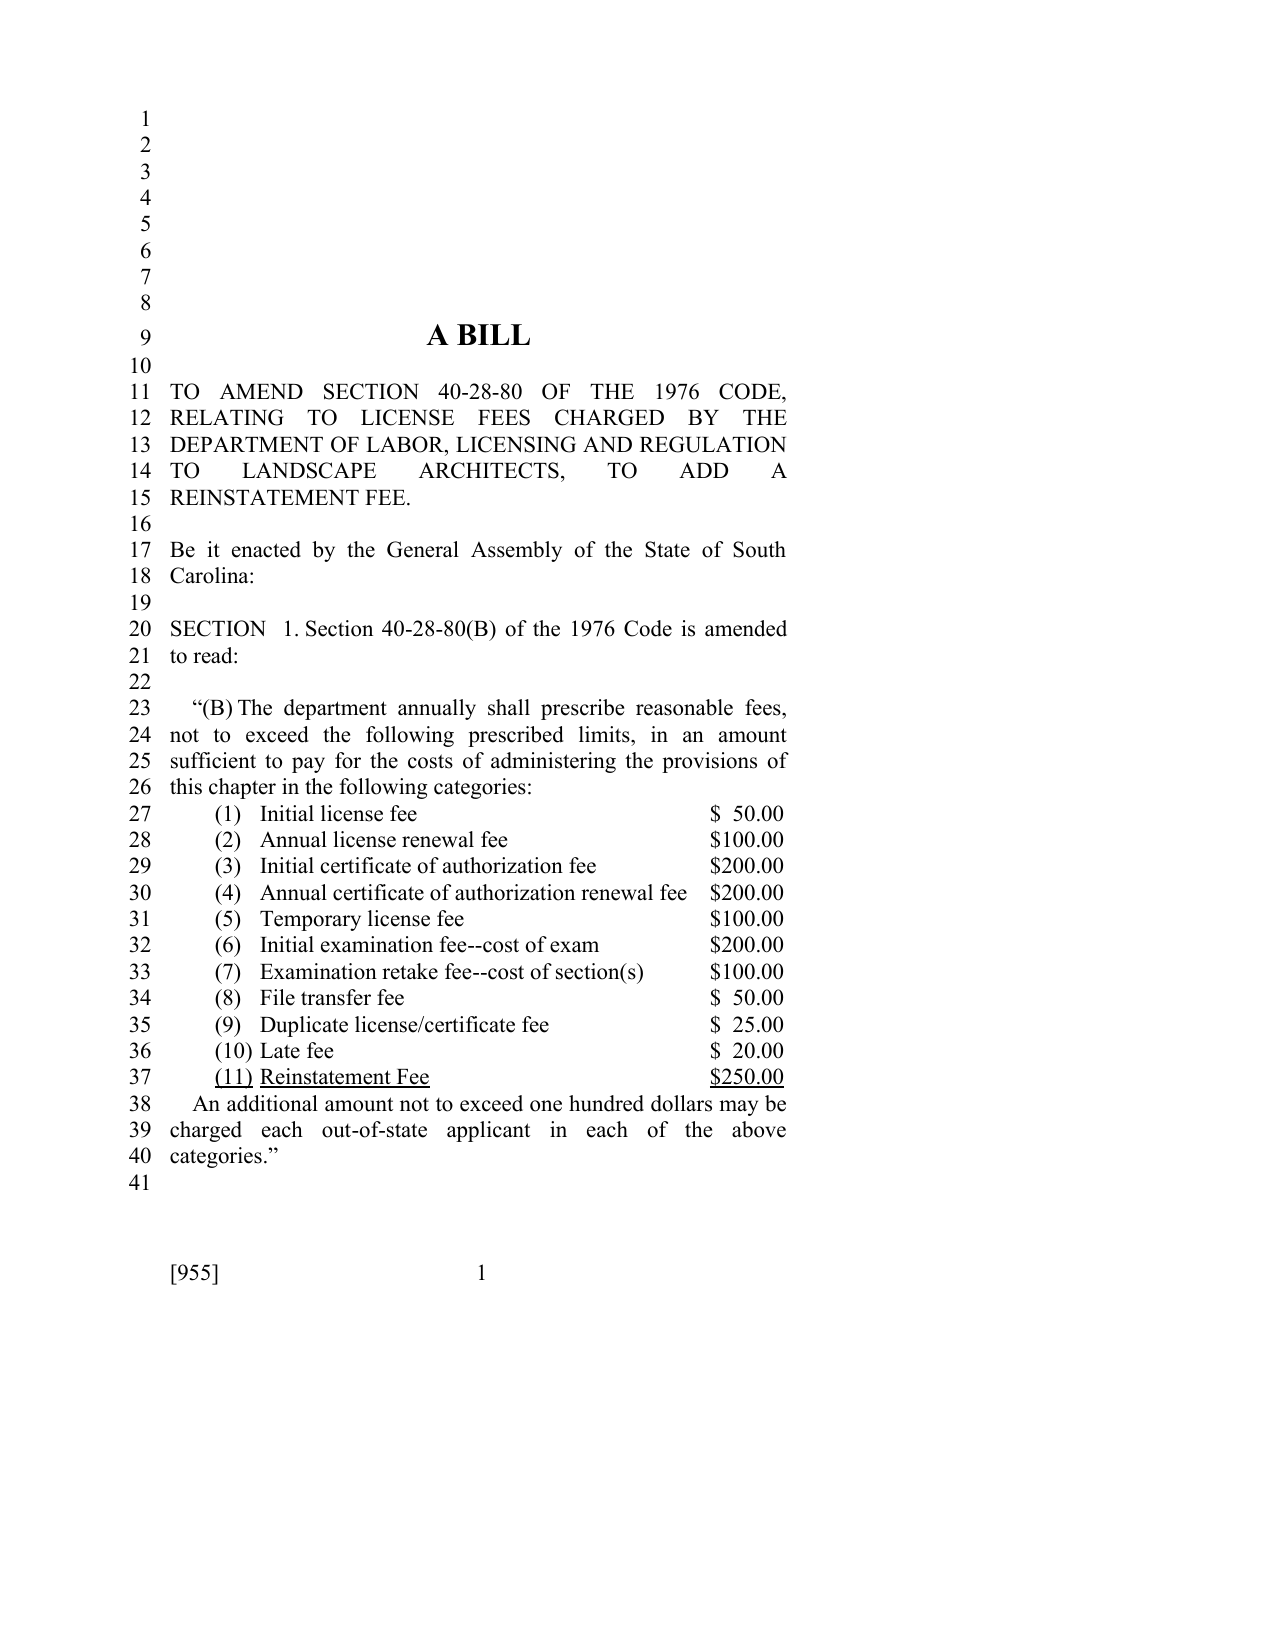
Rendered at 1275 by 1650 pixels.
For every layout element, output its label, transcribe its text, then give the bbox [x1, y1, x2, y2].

text (2) Annual license renewal fee $100.00 [169, 826, 787, 852]
text (8) File transfer fee $ 50.00 [169, 984, 787, 1011]
text TO AMEND SECTION 40-28-80 OF THE 1976 CODE, RELATING TO LICENSE FEES CHARGED BY THE DEPARTMENT OF LABOR, LICENSING AND REGULATION TO LANDSCAPE ARCHITECTS, TO ADD A REINSTATEMENT FEE. [169, 378, 787, 510]
text Be it enacted by the General Assembly of the State of South Carolina: [169, 536, 787, 589]
text A BILL [169, 316, 787, 352]
text (7) Examination retake fee--cost of section(s) $100.00 [169, 958, 787, 984]
text (11) Reinstatement Fee $250.00 [169, 1063, 787, 1090]
text “(B) The department annually shall prescribe reasonable fees, not to exceed the following prescribed limits, in an amount sufficient to pay for the costs of administering the provisions of this chapter in the following categories: [169, 694, 787, 800]
text (3) Initial certificate of authorization fee $200.00 [169, 852, 787, 879]
text (9) Duplicate license/certificate fee $ 25.00 [169, 1011, 787, 1037]
text SECTION 1. Section 40-28-80(B) of the 1976 Code is amended to read: [169, 615, 787, 668]
text (6) Initial examination fee--cost of exam $200.00 [169, 932, 787, 958]
text (1) Initial license fee $ 50.00 [169, 800, 787, 826]
text (4) Annual certificate of authorization renewal fee $200.00 [169, 879, 787, 905]
text An additional amount not to exceed one hundred dollars may be charged each out-of-state applicant in each of the above categories.” [169, 1090, 787, 1169]
text (5) Temporary license fee $100.00 [169, 905, 787, 932]
text (10) Late fee $ 20.00 [169, 1037, 787, 1063]
